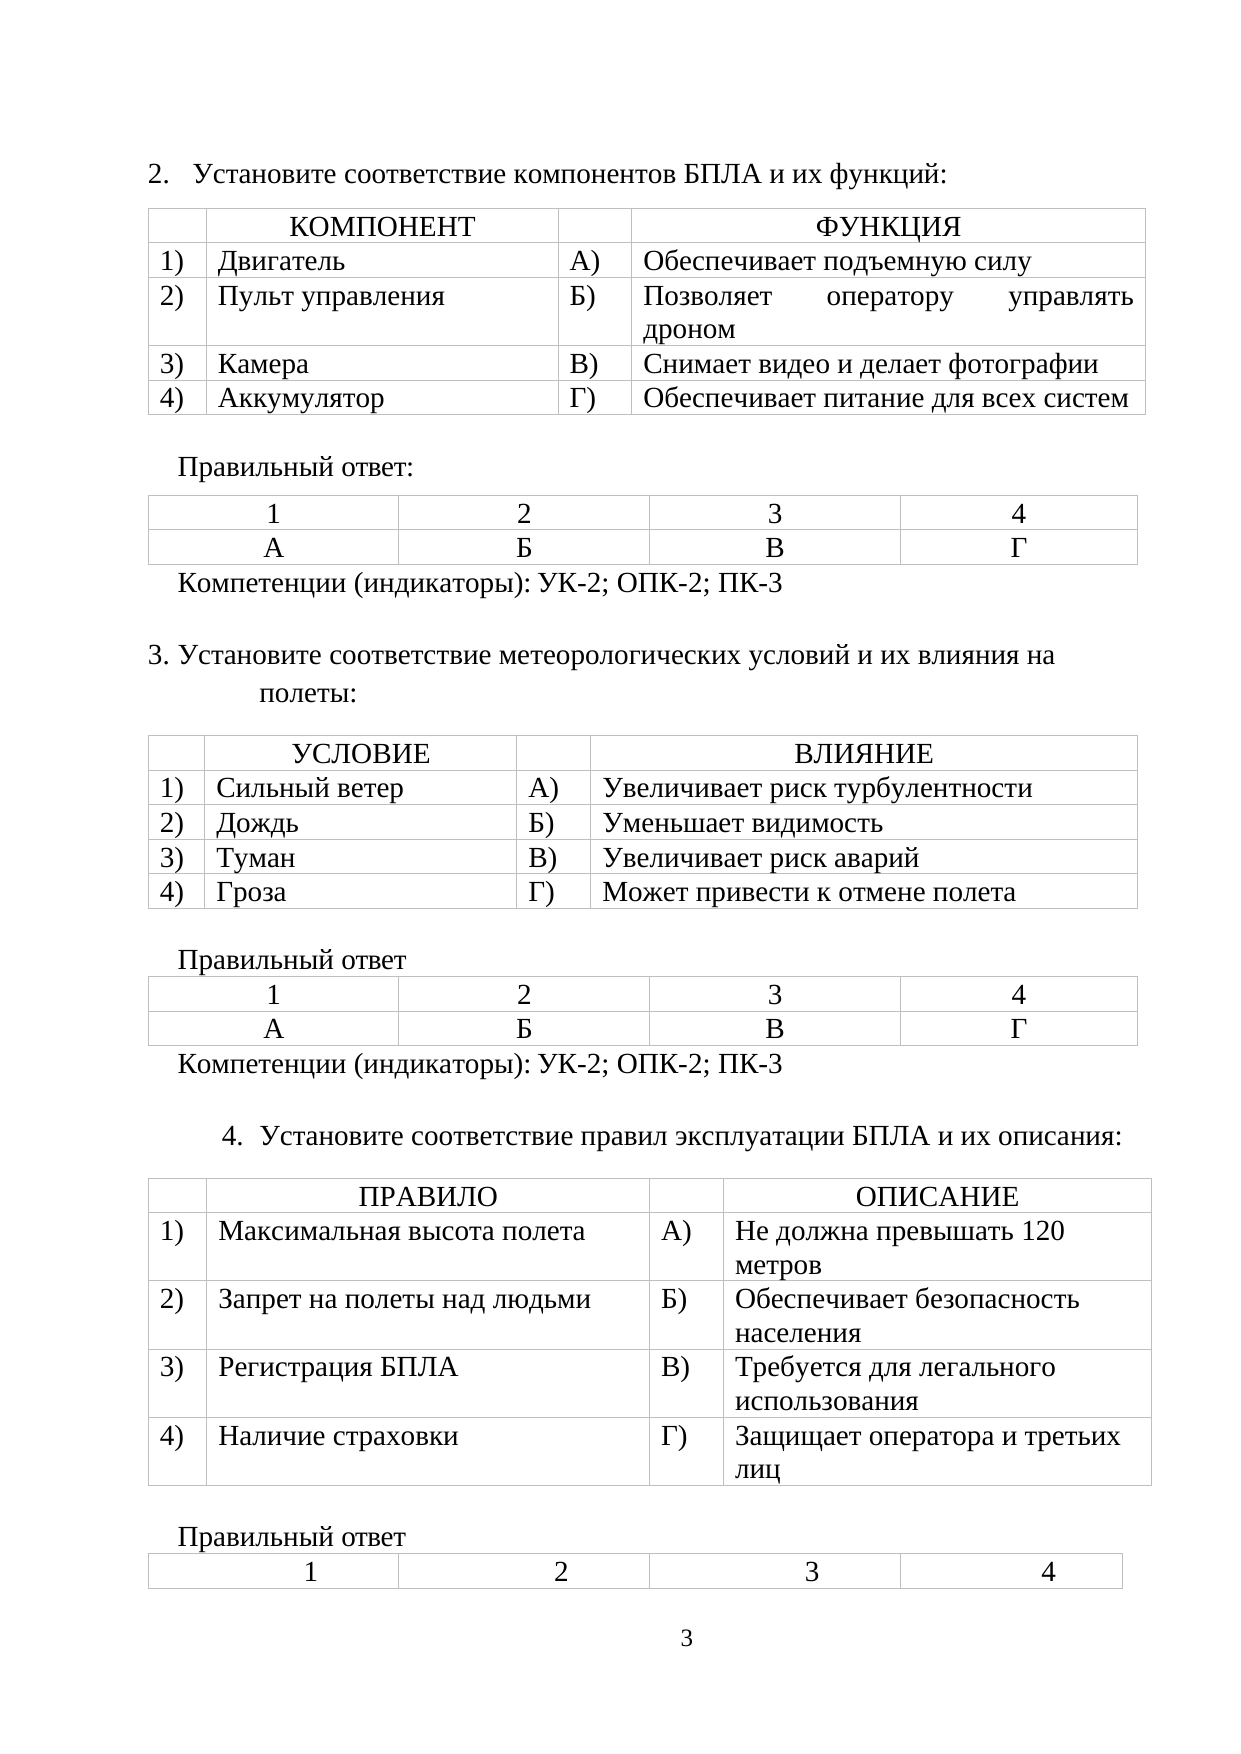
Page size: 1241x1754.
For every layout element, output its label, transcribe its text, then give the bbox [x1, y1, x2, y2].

table_cell Обеспечивает безопасность населения [724, 1281, 1151, 1348]
table_cell Максимальная высота полета [207, 1213, 649, 1280]
table_header 3 [650, 977, 900, 1011]
table_cell 1) [149, 1213, 206, 1280]
table_header ФУНКЦИЯ [632, 209, 1145, 242]
table_header 4 [901, 977, 1137, 1011]
table_cell Г [901, 1012, 1137, 1045]
table_cell 3) [149, 840, 204, 873]
table_header ВЛИЯНИЕ [591, 736, 1137, 769]
table_header [559, 209, 631, 242]
table_header 2 [399, 1554, 649, 1587]
table_cell 3) [149, 1350, 206, 1417]
table_cell Б [399, 530, 649, 564]
table_cell А [149, 1012, 398, 1045]
table_cell Увеличивает риск турбулентности [591, 771, 1137, 804]
table_cell Регистрация БПЛА [207, 1350, 649, 1417]
table_cell В [650, 530, 900, 564]
text Правильный ответ [148, 1519, 1152, 1553]
table_cell 4) [149, 381, 206, 414]
table_cell 2) [149, 1281, 206, 1348]
table_cell В [650, 1012, 900, 1045]
table_header КОМПОНЕНТ [207, 209, 558, 242]
table_cell Туман [205, 840, 516, 873]
table_header 3 [650, 496, 900, 529]
table_cell Позволяет оператору управлять дроном [632, 278, 1145, 345]
table_cell 2) [149, 805, 204, 839]
table_cell Запрет на полеты над людьми [207, 1281, 649, 1348]
table_header 4 [901, 1554, 1122, 1587]
table_cell Может привести к отмене полета [591, 874, 1137, 908]
table_cell Б) [559, 278, 631, 345]
table_cell В) [517, 840, 590, 873]
table_cell Б) [650, 1281, 723, 1348]
list Установите соответствие метеорологических условий и их влияния на полеты: [148, 637, 1152, 709]
table_cell Г) [650, 1418, 723, 1485]
table_cell Требуется для легального использования [724, 1350, 1151, 1417]
text Правильный ответ: [148, 449, 1152, 482]
table_header УСЛОВИЕ [205, 736, 516, 769]
table_cell Камера [207, 346, 558, 379]
table_cell Наличие страховки [207, 1418, 649, 1485]
table_cell В) [559, 346, 631, 379]
table_cell Пульт управления [207, 278, 558, 345]
table_cell 3) [149, 346, 206, 379]
table_header [149, 736, 204, 769]
table_header 1 [149, 496, 398, 529]
text Компетенции (индикаторы): УК-2; ОПК-2; ПК-3 [148, 1046, 1152, 1080]
table_header 1 [149, 1554, 398, 1587]
table_cell А) [559, 243, 631, 277]
table_cell Увеличивает риск аварий [591, 840, 1137, 873]
table_cell Гроза [205, 874, 516, 908]
table_header 4 [901, 496, 1137, 529]
table_header [149, 1179, 206, 1212]
table_cell Г [901, 530, 1137, 564]
table_cell Б [399, 1012, 649, 1045]
text Компетенции (индикаторы): УК-2; ОПК-2; ПК-3 [148, 565, 1152, 598]
table_cell 2) [149, 278, 206, 345]
table_header 2 [399, 977, 649, 1011]
table_cell 4) [149, 874, 204, 908]
table_cell Не должна превышать 120 метров [724, 1213, 1151, 1280]
table_header ПРАВИЛО [207, 1179, 649, 1212]
table_cell А [149, 530, 398, 564]
table_cell Снимает видео и делает фотографии [632, 346, 1145, 379]
text Правильный ответ [148, 942, 1152, 976]
table_cell Г) [559, 381, 631, 414]
list Установите соответствие правил эксплуатации БПЛА и их описания: [222, 1118, 1152, 1152]
table_header 3 [650, 1554, 900, 1587]
table_header 2 [399, 496, 649, 529]
table_cell Защищает оператора и третьих лиц [724, 1418, 1151, 1485]
table_header ОПИСАНИЕ [724, 1179, 1151, 1212]
table_cell Сильный ветер [205, 771, 516, 804]
table_cell Дождь [205, 805, 516, 839]
table_cell 1) [149, 771, 204, 804]
table_cell 1) [149, 243, 206, 277]
table_cell Г) [517, 874, 590, 908]
table_header [650, 1179, 723, 1212]
table_cell Обеспечивает питание для всех систем [632, 381, 1145, 414]
table_header [149, 209, 206, 242]
table_cell А) [517, 771, 590, 804]
table_cell Б) [517, 805, 590, 839]
table_header [517, 736, 590, 769]
table_cell 4) [149, 1418, 206, 1485]
table_cell В) [650, 1350, 723, 1417]
table_cell Аккумулятор [207, 381, 558, 414]
table_cell Двигатель [207, 243, 558, 277]
table_cell Уменьшает видимость [591, 805, 1137, 839]
table_header 1 [149, 977, 398, 1011]
list Установите соответствие компонентов БПЛА и их функций: [148, 157, 1152, 190]
table_cell Обеспечивает подъемную силу [632, 243, 1145, 277]
table_cell А) [650, 1213, 723, 1280]
